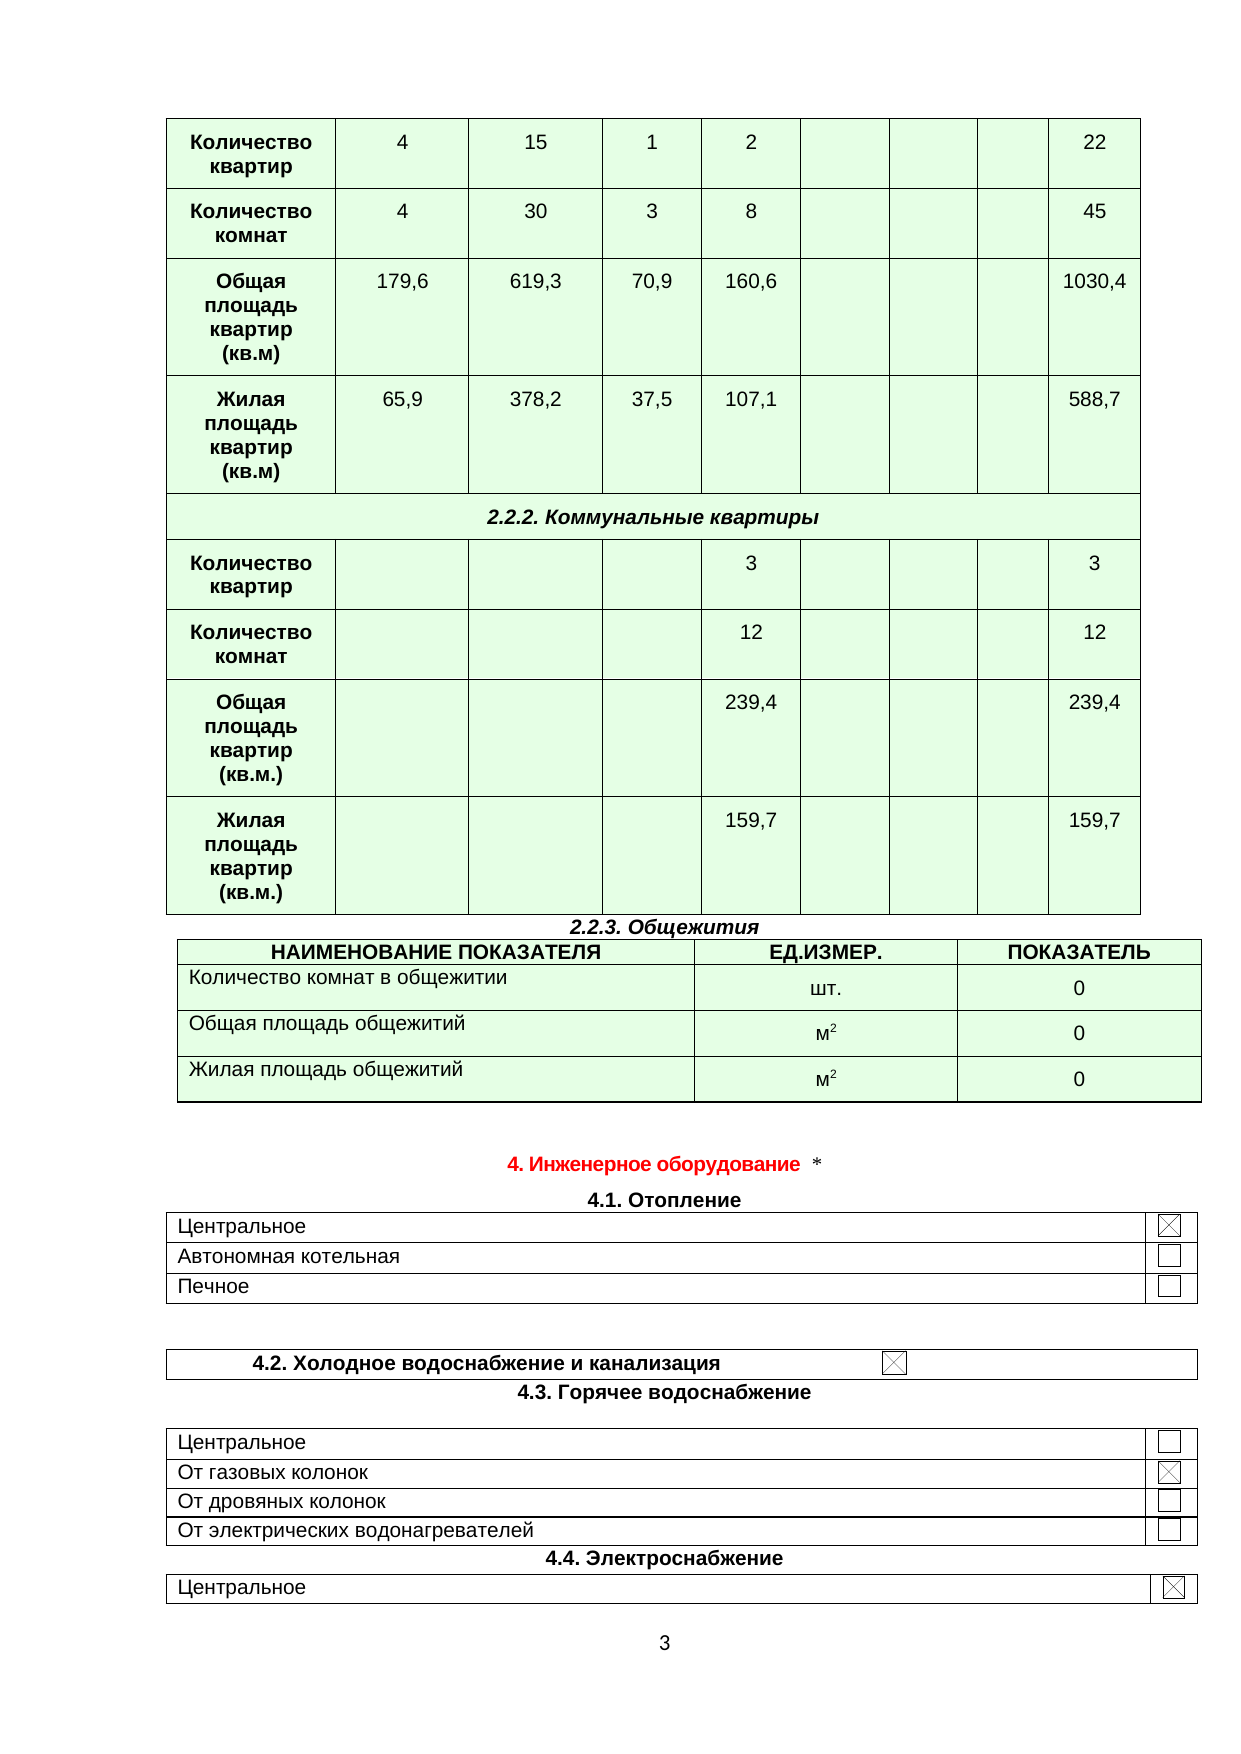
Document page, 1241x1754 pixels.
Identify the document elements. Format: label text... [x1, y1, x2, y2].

table_cell [603, 797, 701, 914]
table_cell 159,7 [702, 797, 800, 914]
table_cell 8 [702, 189, 800, 258]
table_header 4.2. Холодное водоснабжение и канализация [167, 1350, 1197, 1379]
table_cell Общая площадь квартир (кв.м) [167, 259, 335, 375]
table_cell [336, 540, 468, 609]
table_cell 1 [603, 119, 701, 188]
table_cell [336, 797, 468, 914]
table_header Центральное [167, 1575, 1150, 1603]
table_header Центральное [167, 1429, 1145, 1459]
table_cell [801, 540, 889, 609]
table_cell [801, 259, 889, 375]
table_cell 12 [702, 610, 800, 678]
table_cell 37,5 [603, 376, 701, 493]
table_cell 3 [1049, 540, 1140, 609]
table_cell 378,2 [469, 376, 602, 493]
table_cell [890, 680, 977, 796]
table_cell 45 [1049, 189, 1140, 258]
table_cell [978, 797, 1048, 914]
table_cell [1146, 1460, 1197, 1487]
table_cell [469, 680, 602, 796]
table_cell [978, 376, 1048, 493]
table_cell [890, 259, 977, 375]
text 4.4. Электроснабжение [177, 1546, 1152, 1570]
text 2.2.3. Общежития [177, 915, 1152, 939]
table_cell 588,7 [1049, 376, 1140, 493]
table_cell 2.2.2. Коммунальные квартиры [167, 494, 1140, 539]
table_cell 2 [702, 119, 800, 188]
table_cell 15 [469, 119, 602, 188]
table_cell [978, 540, 1048, 609]
table_cell Количество комнат [167, 189, 335, 258]
table_cell [603, 680, 701, 796]
subtitle 4. Инженерное оборудование * [177, 1152, 1152, 1176]
table_header [1151, 1575, 1197, 1603]
table_cell [603, 610, 701, 678]
table_cell [890, 376, 977, 493]
table_cell [1146, 1274, 1197, 1303]
table_cell [469, 610, 602, 678]
table_cell [890, 610, 977, 678]
table_cell [1146, 1489, 1197, 1516]
table_cell [978, 680, 1048, 796]
table_cell [978, 119, 1048, 188]
table_cell 3 [603, 189, 701, 258]
table_cell м2 [695, 1011, 957, 1056]
table_cell Общая площадь общежитий [178, 1011, 694, 1056]
table_cell м2 [695, 1057, 957, 1101]
table_cell [801, 797, 889, 914]
table_cell 4 [336, 189, 468, 258]
table_cell [469, 540, 602, 609]
text 4.3. Горячее водоснабжение [177, 1380, 1152, 1404]
table_cell Печное [167, 1274, 1145, 1303]
table_cell 619,3 [469, 259, 602, 375]
table_cell 12 [1049, 610, 1140, 678]
table_cell Автономная котельная [167, 1243, 1145, 1273]
table_cell 3 [702, 540, 800, 609]
table_cell 4 [336, 119, 468, 188]
table_header [1146, 1213, 1197, 1242]
table_cell [336, 680, 468, 796]
table_cell [801, 189, 889, 258]
table_header Ед.измер. [695, 940, 957, 964]
table_cell 107,1 [702, 376, 800, 493]
table_cell [978, 189, 1048, 258]
table_cell 22 [1049, 119, 1140, 188]
table_cell 0 [958, 1057, 1201, 1101]
table_cell 179,6 [336, 259, 468, 375]
table_cell От дровяных колонок [167, 1489, 1145, 1516]
table_cell [336, 610, 468, 678]
table_cell 0 [958, 1011, 1201, 1056]
table_cell [978, 259, 1048, 375]
table_cell Количество квартир [167, 540, 335, 609]
table_cell Количество комнат в общежитии [178, 965, 694, 1010]
table_cell Количество комнат [167, 610, 335, 678]
table_cell 160,6 [702, 259, 800, 375]
table_cell 159,7 [1049, 797, 1140, 914]
table_cell [469, 797, 602, 914]
table_cell [1146, 1518, 1197, 1545]
table_cell 1030,4 [1049, 259, 1140, 375]
table_cell [978, 610, 1048, 678]
table_cell [801, 610, 889, 678]
table_header Показатель [958, 940, 1201, 964]
table_cell 0 [958, 965, 1201, 1010]
table_cell шт. [695, 965, 957, 1010]
table_cell От газовых колонок [167, 1460, 1145, 1487]
table_cell [1146, 1243, 1197, 1273]
table_cell Жилая площадь общежитий [178, 1057, 694, 1101]
table_cell [603, 540, 701, 609]
table_cell [801, 119, 889, 188]
table_cell [801, 376, 889, 493]
table_header Наименование показателя [178, 940, 694, 964]
table_cell [890, 797, 977, 914]
text 4.1. Отопление [177, 1188, 1152, 1212]
table_cell [890, 540, 977, 609]
table_cell От электрических водонагревателей [167, 1518, 1145, 1545]
table_cell Жилая площадь квартир (кв.м.) [167, 797, 335, 914]
table_cell Количество квартир [167, 119, 335, 188]
table_cell 70,9 [603, 259, 701, 375]
table_cell 239,4 [702, 680, 800, 796]
table_cell 239,4 [1049, 680, 1140, 796]
table_header [1146, 1429, 1197, 1459]
table_cell Жилая площадь квартир (кв.м) [167, 376, 335, 493]
table_header Центральное [167, 1213, 1145, 1242]
table_cell 65,9 [336, 376, 468, 493]
table_cell Общая площадь квартир (кв.м.) [167, 680, 335, 796]
table_cell [890, 119, 977, 188]
table_cell [801, 680, 889, 796]
table_cell 30 [469, 189, 602, 258]
table_cell [890, 189, 977, 258]
